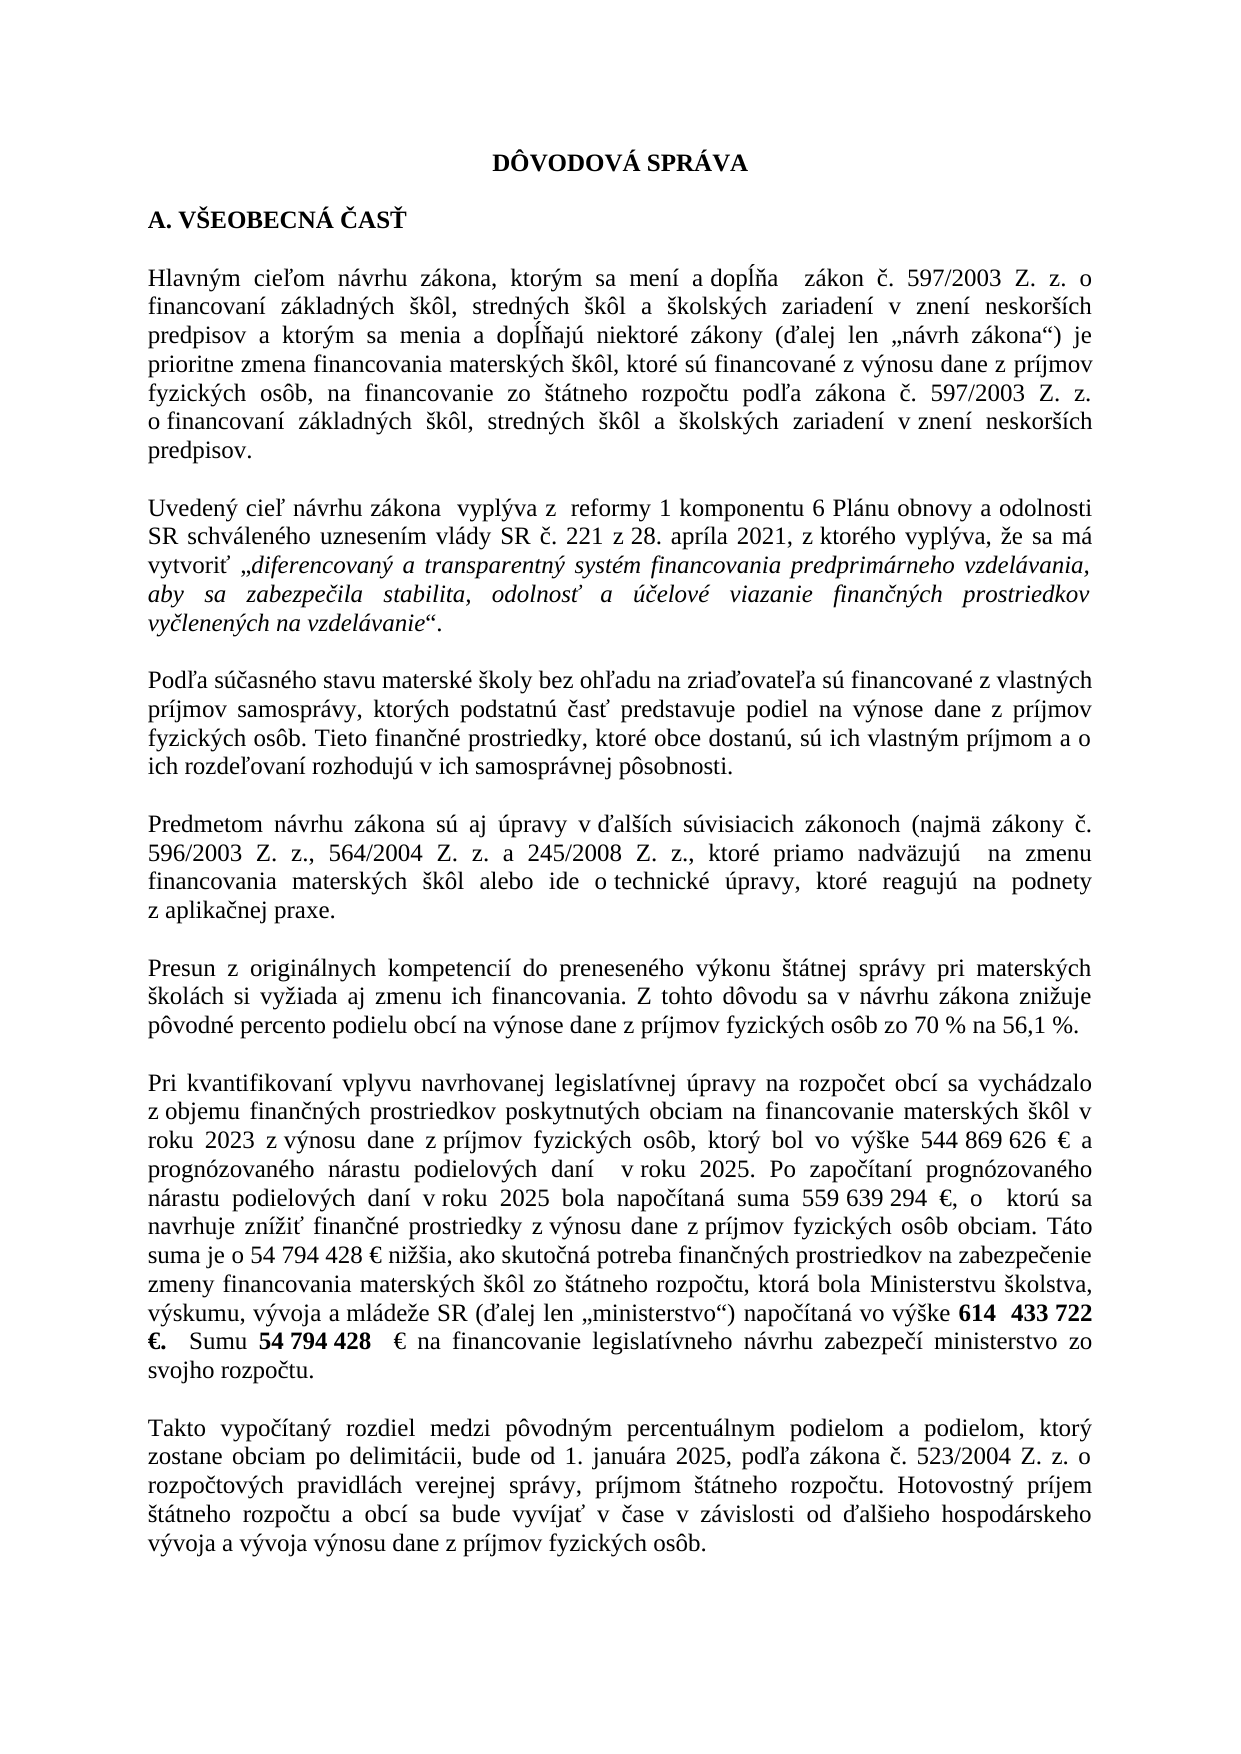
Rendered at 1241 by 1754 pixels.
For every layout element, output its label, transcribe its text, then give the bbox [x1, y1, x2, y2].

text Takto vypočítaný rozdiel medzi pôvodným percentuálnym podielom a podielom, ktorý zostane obciam po delimitácii, bude od 1. januára 2025, podľa zákona č. 523/2004 Z. z. o rozpočtových pravidlách verejnej správy, príjmom štátneho rozpočtu. Hotovostný príjem štátneho rozpočtu a obcí sa bude vyvíjať v čase v závislosti od ďalšieho hospodárskeho vývoja a vývoja výnosu dane z príjmov fyzických osôb. [148, 1413, 1093, 1556]
text Hlavným cieľom návrhu zákona, ktorým sa mení a dopĺňa zákon č. 597/2003 Z. z. o financovaní základných škôl, stredných škôl a školských zariadení v znení neskorších predpisov a ktorým sa menia a dopĺňajú niektoré zákony (ďalej len „návrh zákona“) je prioritne zmena financovania materských škôl, ktoré sú financované z výnosu dane z príjmov fyzických osôb, na financovanie zo štátneho rozpočtu podľa zákona č. 597/2003 Z. z. o financovaní základných škôl, stredných škôl a školských zariadení v znení neskorších predpisov. [148, 263, 1093, 464]
text Podľa súčasného stavu materské školy bez ohľadu na zriaďovateľa sú financované z vlastných príjmov samosprávy, ktorých podstatnú časť predstavuje podiel na výnose dane z príjmov fyzických osôb. Tieto finančné prostriedky, ktoré obce dostanú, sú ich vlastným príjmom a o ich rozdeľovaní rozhodujú v ich samosprávnej pôsobnosti. [148, 665, 1093, 780]
text Predmetom návrhu zákona sú aj úpravy v ďalších súvisiacich zákonoch (najmä zákony č. 596/2003 Z. z., 564/2004 Z. z. a 245/2008 Z. z., ktoré priamo nadväzujú na zmenu financovania materských škôl alebo ide o technické úpravy, ktoré reagujú na podnety z aplikačnej praxe. [148, 809, 1093, 924]
text DÔVODOVÁ SPRÁVA [148, 148, 1093, 176]
text Pri kvantifikovaní vplyvu navrhovanej legislatívnej úpravy na rozpočet obcí sa vychádzalo z objemu finančných prostriedkov poskytnutých obciam na financovanie materských škôl v roku 2023 z výnosu dane z príjmov fyzických osôb, ktorý bol vo výške 544 869 626 € a prognózovaného nárastu podielových daní v roku 2025. Po započítaní prognózovaného nárastu podielových daní v roku 2025 bola napočítaná suma 559 639 294 €, o ktorú sa navrhuje znížiť finančné prostriedky z výnosu dane z príjmov fyzických osôb obciam. Táto suma je o 54 794 428 € nižšia, ako skutočná potreba finančných prostriedkov na zabezpečenie zmeny financovania materských škôl zo štátneho rozpočtu, ktorá bola Ministerstvu školstva, výskumu, vývoja a mládeže SR (ďalej len „ministerstvo“) napočítaná vo výške 614 433 722 €. Sumu 54 794 428 € na financovanie legislatívneho návrhu zabezpečí ministerstvo zo svojho rozpočtu. [148, 1068, 1093, 1384]
text Uvedený cieľ návrhu zákona vyplýva z reformy 1 komponentu 6 Plánu obnovy a odolnosti SR schváleného uznesením vlády SR č. 221 z 28. apríla 2021, z ktorého vyplýva, že sa má vytvoriť „diferencovaný a transparentný systém financovania predprimárneho vzdelávania, aby sa zabezpečila stabilita, odolnosť a účelové viazanie finančných prostriedkov vyčlenených na vzdelávanie“. [148, 493, 1093, 636]
text Presun z originálnych kompetencií do preneseného výkonu štátnej správy pri materských školách si vyžiada aj zmenu ich financovania. Z tohto dôvodu sa v návrhu zákona znižuje pôvodné percento podielu obcí na výnose dane z príjmov fyzických osôb zo 70 % na 56,1 %. [148, 953, 1093, 1039]
text A. VŠEOBECNÁ ČASŤ [148, 205, 1093, 234]
